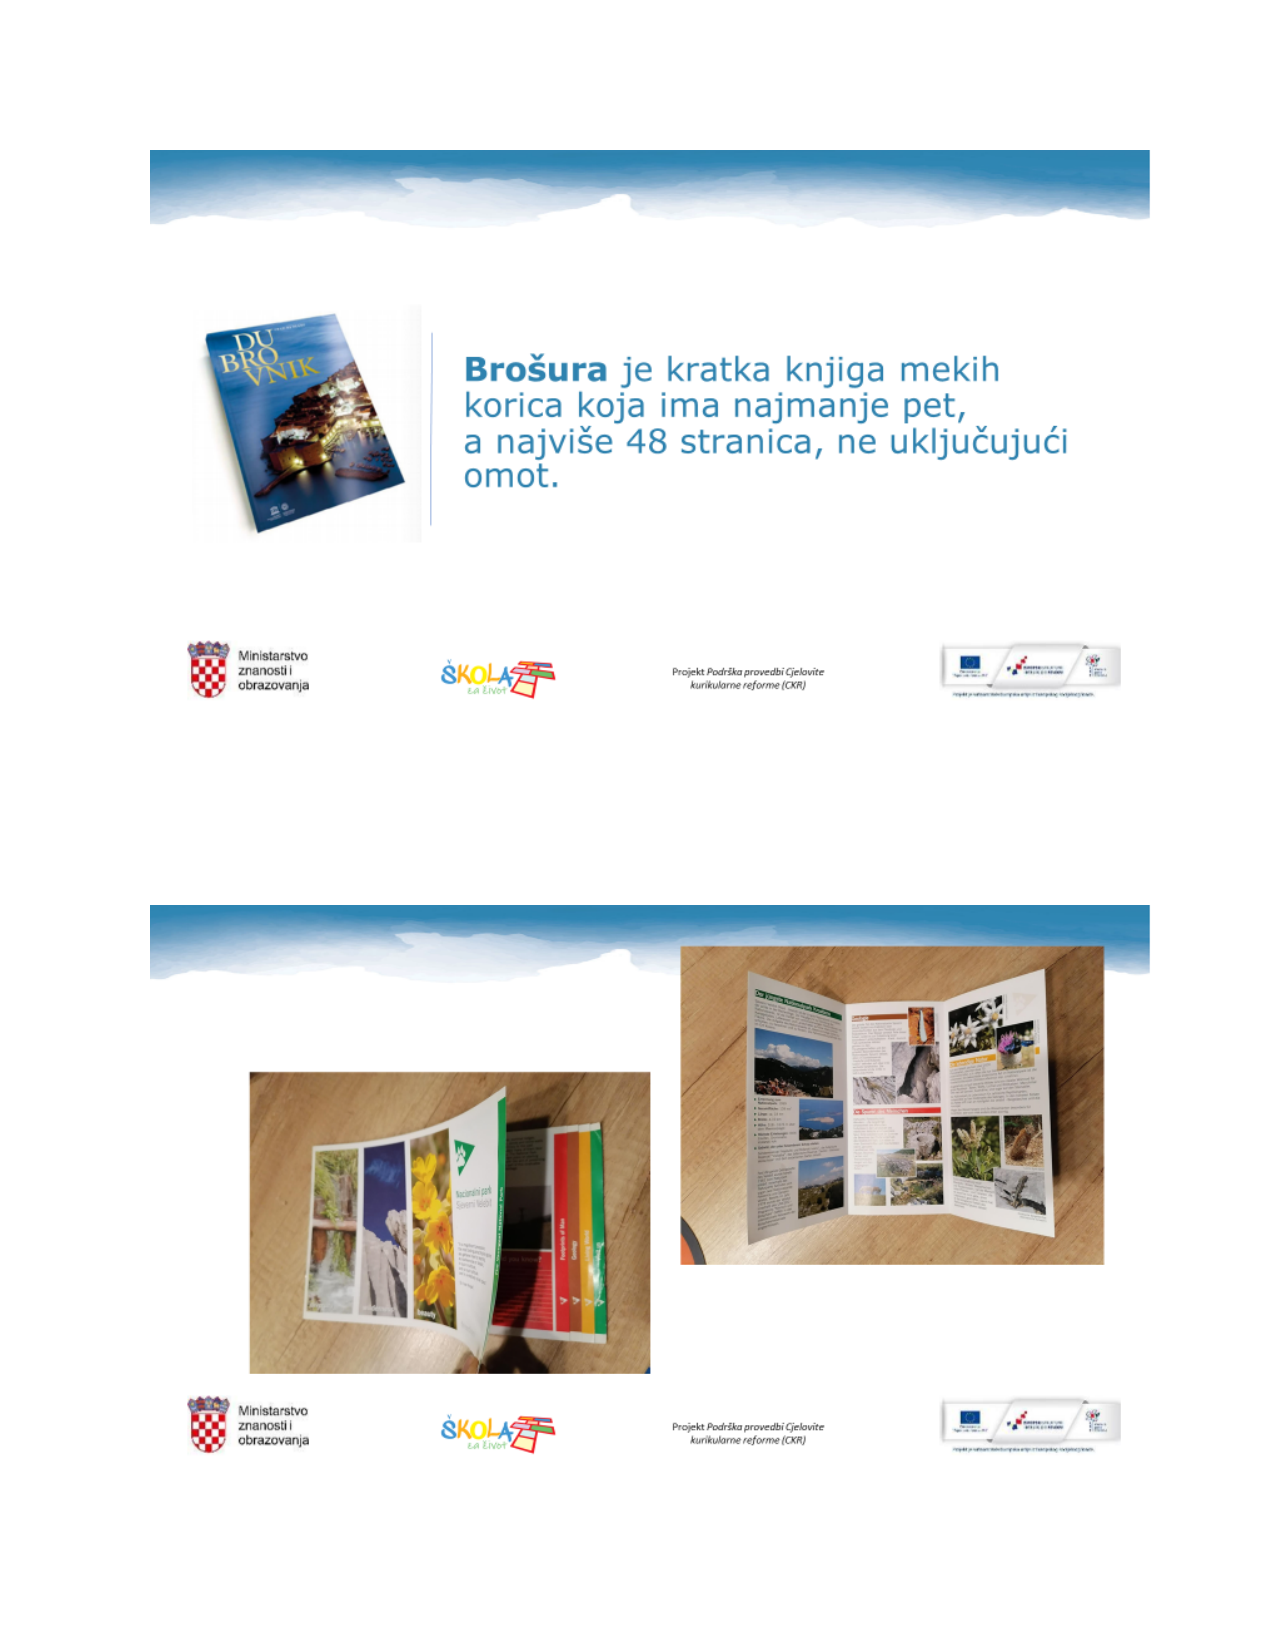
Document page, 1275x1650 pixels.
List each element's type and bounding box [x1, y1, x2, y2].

picture [150, 150, 1150, 713]
picture [150, 905, 1150, 1468]
